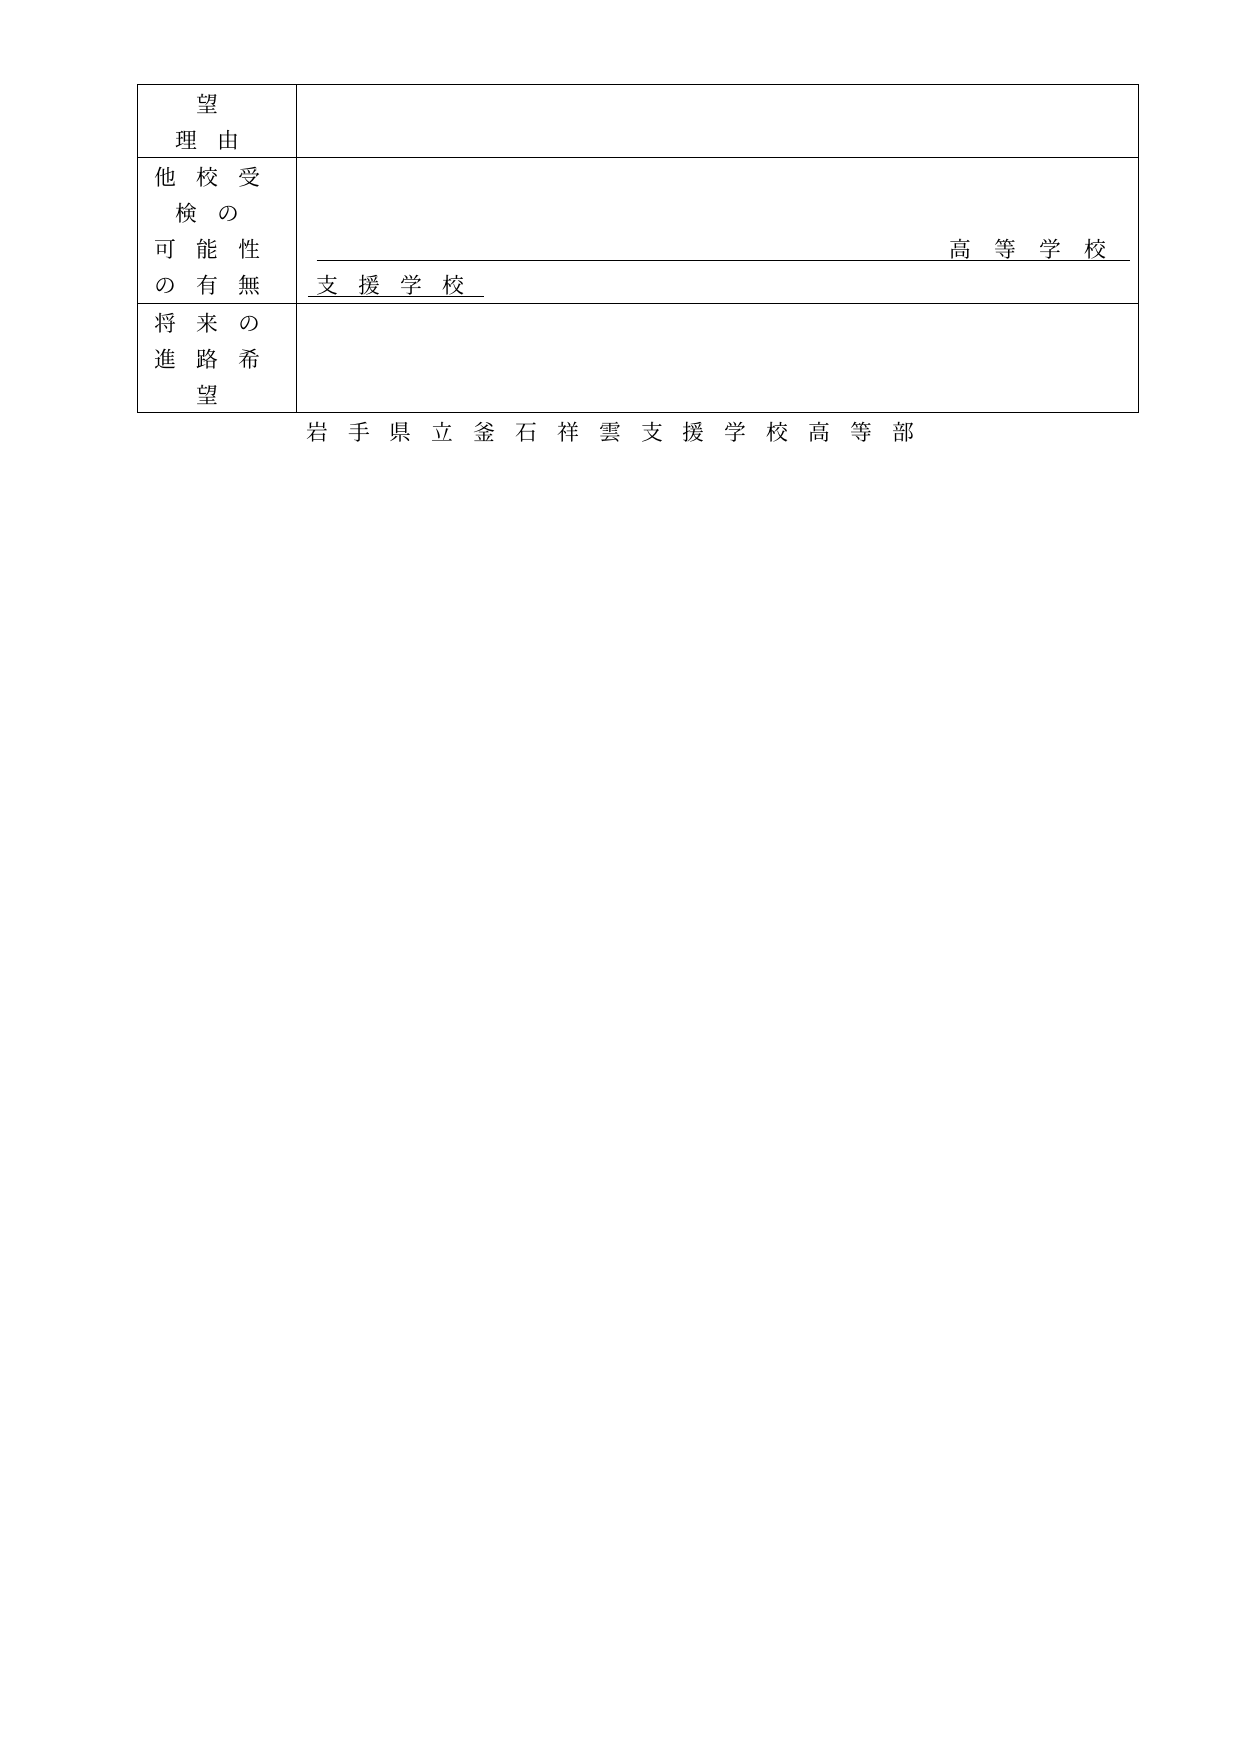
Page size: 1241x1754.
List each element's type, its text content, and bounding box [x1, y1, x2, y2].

table_cell 本校志望 理由 [138, 85, 296, 157]
table_cell 将来の 進路希望 [138, 304, 296, 412]
table_cell [297, 85, 1138, 157]
text 岩手県立釜石祥雲支援学校高等部 [149, 413, 1091, 449]
table_cell [297, 304, 1138, 412]
table_cell 他校受検の 可能性の有無 [138, 158, 296, 302]
table_cell 高等学校 支援学校 [297, 158, 1138, 302]
